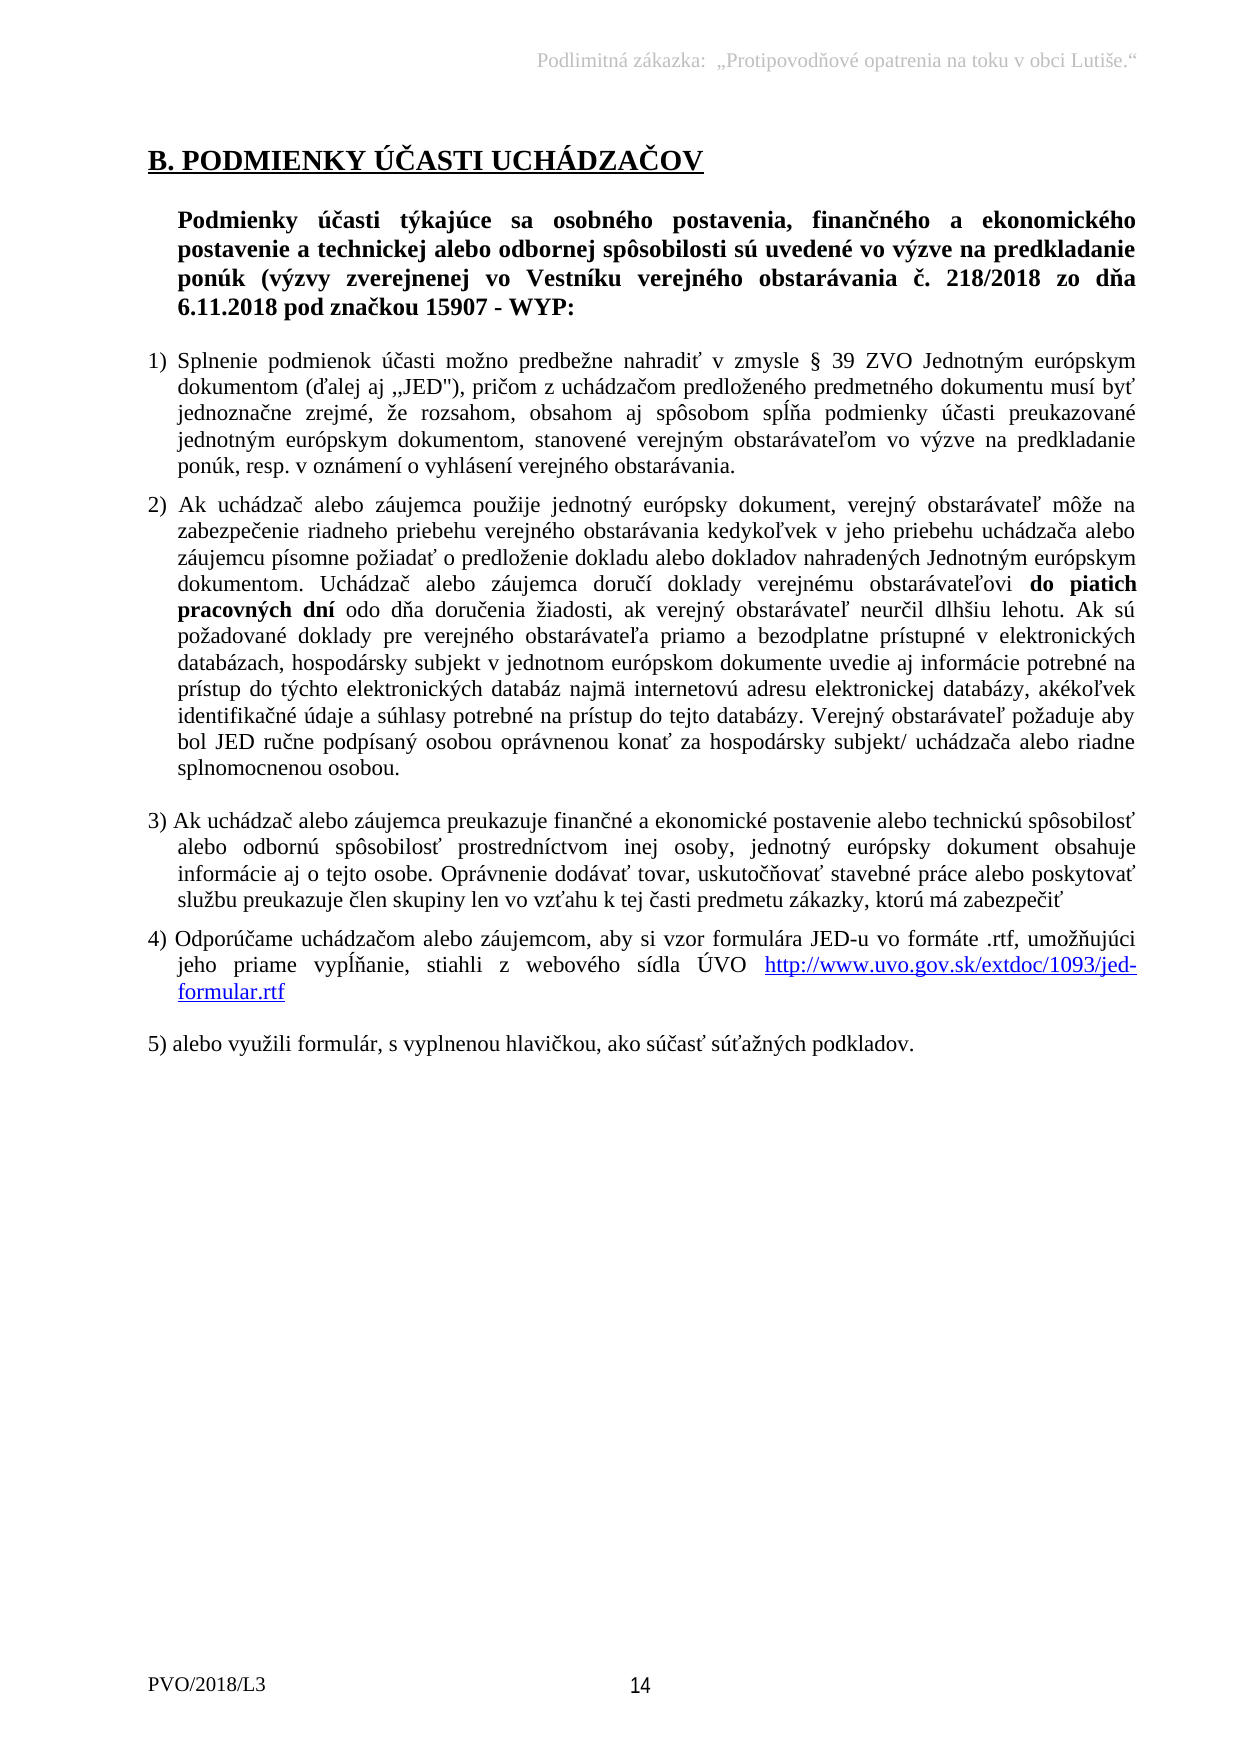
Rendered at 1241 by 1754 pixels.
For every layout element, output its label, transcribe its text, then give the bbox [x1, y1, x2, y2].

text 1) Splnenie podmienok účasti možno predbežne nahradiť v zmysle § 39 ZVO Jednotným európskym dokumentom (ďalej aj ,,JED"), pričom z uchádzačom predloženého predmetného dokumentu musí byť jednoznačne zrejmé, že rozsahom, obsahom aj spôsobom spĺňa podmienky účasti preukazované jednotným európskym dokumentom, stanovené verejným obstarávateľom vo výzve na predkladanie ponúk, resp. v oznámení o vyhlásení verejného obstarávania. [148, 347, 1137, 478]
text 4) Odporúčame uchádzačom alebo záujemcom, aby si vzor formulára JED-u vo formáte .rtf, umožňujúci jeho priame vypĺňanie, stiahli z webového sídla ÚVO http://www.uvo.gov.sk/extdoc/1093/jed-formular.rtf [148, 925, 1137, 1004]
text 5) alebo využili formulár, s vyplnenou hlavičkou, ako súčasť súťažných podkladov. [148, 1030, 1137, 1057]
text Podmienky účasti týkajúce sa osobného postavenia, finančného a ekonomického postavenie a technickej alebo odbornej spôsobilosti sú uvedené vo výzve na predkladanie ponúk (výzvy zverejnenej vo Vestníku verejného obstarávania č. 218/2018 zo dňa 6.11.2018 pod značkou 15907 - WYP: [177, 205, 1137, 320]
text B. Podmienky účasti uchádzačov [148, 143, 1137, 177]
text 3) Ak uchádzač alebo záujemca preukazuje finančné a ekonomické postavenie alebo technickú spôsobilosť alebo odbornú spôsobilosť prostredníctvom inej osoby, jednotný európsky dokument obsahuje informácie aj o tejto osobe. Oprávnenie dodávať tovar, uskutočňovať stavebné práce alebo poskytovať službu preukazuje člen skupiny len vo vzťahu k tej časti predmetu zákazky, ktorú má zabezpečiť [148, 807, 1137, 912]
text 2) Ak uchádzač alebo záujemca použije jednotný európsky dokument, verejný obstarávateľ môže na zabezpečenie riadneho priebehu verejného obstarávania kedykoľvek v jeho priebehu uchádzača alebo záujemcu písomne požiadať o predloženie dokladu alebo dokladov nahradených Jednotným európskym dokumentom. Uchádzač alebo záujemca doručí doklady verejnému obstarávateľovi do piatich pracovných dní odo dňa doručenia žiadosti, ak verejný obstarávateľ neurčil dlhšiu lehotu. Ak sú požadované doklady pre verejného obstarávateľa priamo a bezodplatne prístupné v elektronických databázach, hospodársky subjekt v jednotnom európskom dokumente uvedie aj informácie potrebné na prístup do týchto elektronických databáz najmä internetovú adresu elektronickej databázy, akékoľvek identifikačné údaje a súhlasy potrebné na prístup do tejto databázy. Verejný obstarávateľ požaduje aby bol JED ručne podpísaný osobou oprávnenou konať za hospodársky subjekt/ uchádzača alebo riadne splnomocnenou osobou. [148, 491, 1137, 781]
